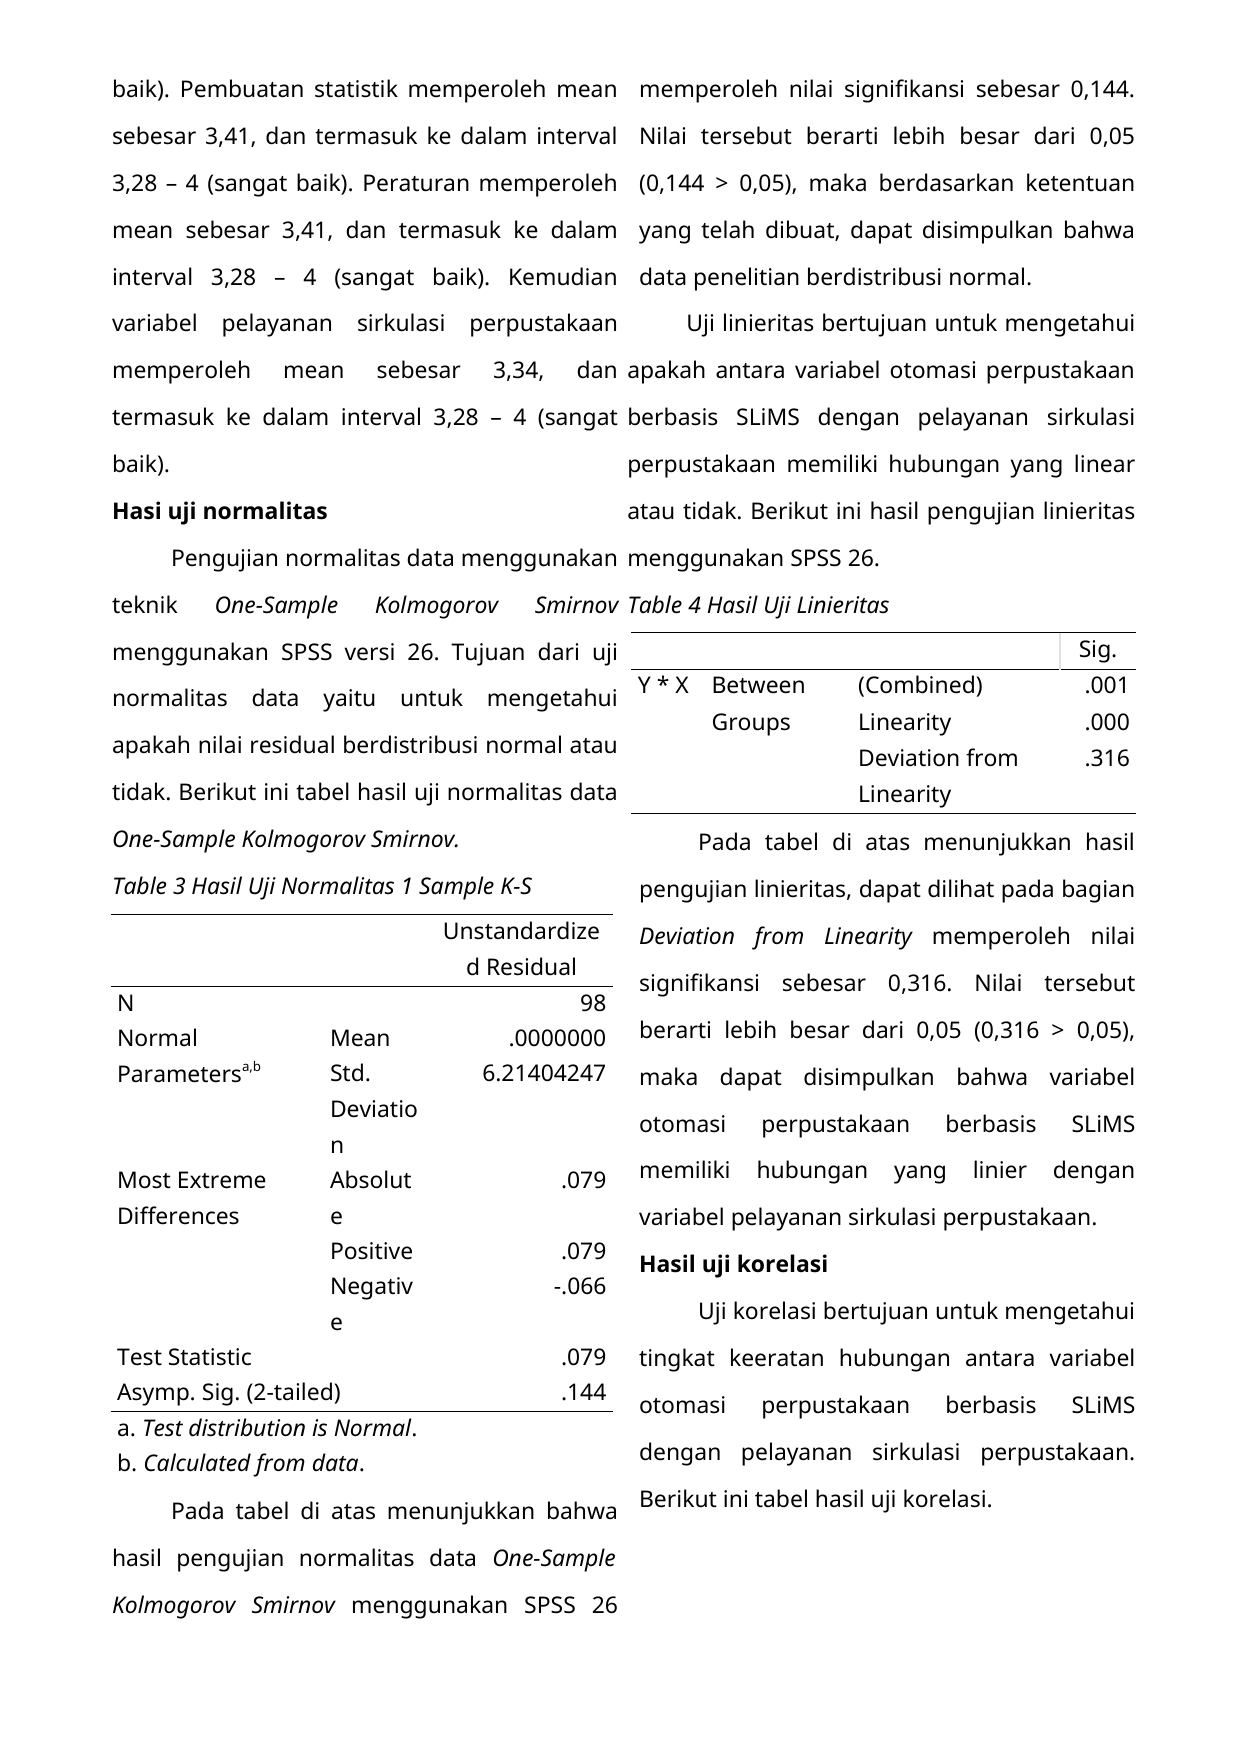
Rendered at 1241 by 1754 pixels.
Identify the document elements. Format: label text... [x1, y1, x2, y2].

table_cell (Combined) [852, 670, 1059, 704]
text Hasi uji normalitas [100, 495, 618, 526]
table_cell .316 [1060, 741, 1136, 813]
table_cell Most Extreme Differences [111, 1164, 323, 1341]
table_cell Y * X [631, 670, 705, 813]
text Table 4 Hasil Uji Linieritas [627, 588, 1140, 620]
table_cell 98 [430, 987, 612, 1022]
table_cell 6.21404247 [430, 1057, 612, 1164]
table_cell Deviation from Linearity [852, 741, 1059, 813]
table_cell Absolute [324, 1164, 430, 1235]
table_cell .079 [430, 1164, 612, 1235]
table_cell Mean [324, 1022, 430, 1057]
table_header Unstandardized Residual [430, 915, 612, 986]
table_cell Asymp. Sig. (2-tailed) [111, 1376, 430, 1411]
text Pada tabel di atas menunjukkan hasil pengujian linieritas, dapat dilihat pada bagian Deviation from Linearity memperoleh nilai signifikansi sebesar 0,316. Nilai tersebut berarti lebih besar dari 0,05 (0,316 > 0,05), maka dapat disimpulkan bahwa variabel otomasi perpustakaan berbasis SLiMS memiliki hubungan yang linier dengan variabel pelayanan sirkulasi perpustakaan. [639, 826, 1136, 1233]
table_cell .001 [1060, 670, 1136, 704]
table_cell Normal Parametersa,b [111, 1022, 323, 1164]
text Pengujian normalitas data menggunakan teknik One-Sample Kolmogorov Smirnov menggunakan SPSS versi 26. Tujuan dari uji normalitas data yaitu untuk mengetahui apakah nilai residual berdistribusi normal atau tidak. Berikut ini tabel hasil uji normalitas data One-Sample Kolmogorov Smirnov. [112, 542, 618, 854]
text Table 3 Hasil Uji Normalitas 1 Sample K-S [100, 870, 623, 901]
table_header [631, 633, 1059, 668]
text Pada tabel di atas menunjukkan bahwa hasil pengujian normalitas data One-Sample Kolmogorov Smirnov menggunakan SPSS 26 memperoleh nilai signifikansi sebesar 0,144. Nilai tersebut berarti lebih besar dari 0,05 (0,144 > 0,05), maka berdasarkan ketentuan yang telah dibuat, dapat disimpulkan bahwa data penelitian berdistribusi normal. [639, 73, 1136, 292]
text Uji linieritas bertujuan untuk mengetahui apakah antara variabel otomasi perpustakaan berbasis SLiMS dengan pelayanan sirkulasi perpustakaan memiliki hubungan yang linear atau tidak. Berikut ini hasil pengujian linieritas menggunakan SPSS 26. [627, 307, 1136, 573]
table_cell .079 [430, 1235, 612, 1270]
table_cell .0000000 [430, 1022, 612, 1057]
table_header [111, 915, 430, 986]
text Pada tabel di atas menunjukkan bahwa hasil pengujian normalitas data One-Sample Kolmogorov Smirnov menggunakan SPSS 26 memperoleh nilai signifikansi sebesar 0,144. Nilai tersebut berarti lebih besar dari 0,05 (0,144 > 0,05), maka berdasarkan ketentuan yang telah dibuat, dapat disimpulkan bahwa data penelitian berdistribusi normal. [112, 1495, 618, 1620]
table_cell Std. Deviation [324, 1057, 430, 1164]
table_cell Negative [324, 1270, 430, 1341]
table_cell .079 [430, 1341, 612, 1376]
table_cell Between Groups [705, 670, 852, 813]
table_cell a. Test distribution is Normal. [111, 1412, 612, 1447]
text Hasil uji korelasi [627, 1248, 1136, 1279]
table_cell Test Statistic [111, 1341, 430, 1376]
table_cell N [111, 987, 430, 1022]
text Uji korelasi bertujuan untuk mengetahui tingkat keeratan hubungan antara variabel otomasi perpustakaan berbasis SLiMS dengan pelayanan sirkulasi perpustakaan. Berikut ini tabel hasil uji korelasi. [639, 1295, 1136, 1514]
table_cell Linearity [852, 705, 1059, 741]
table_header Sig. [1061, 633, 1136, 668]
table_cell b. Calculated from data. [111, 1448, 612, 1482]
table_cell -.066 [430, 1270, 612, 1341]
table_cell Positive [324, 1235, 430, 1270]
table_cell .144 [430, 1376, 612, 1411]
table_cell .000 [1060, 705, 1136, 741]
